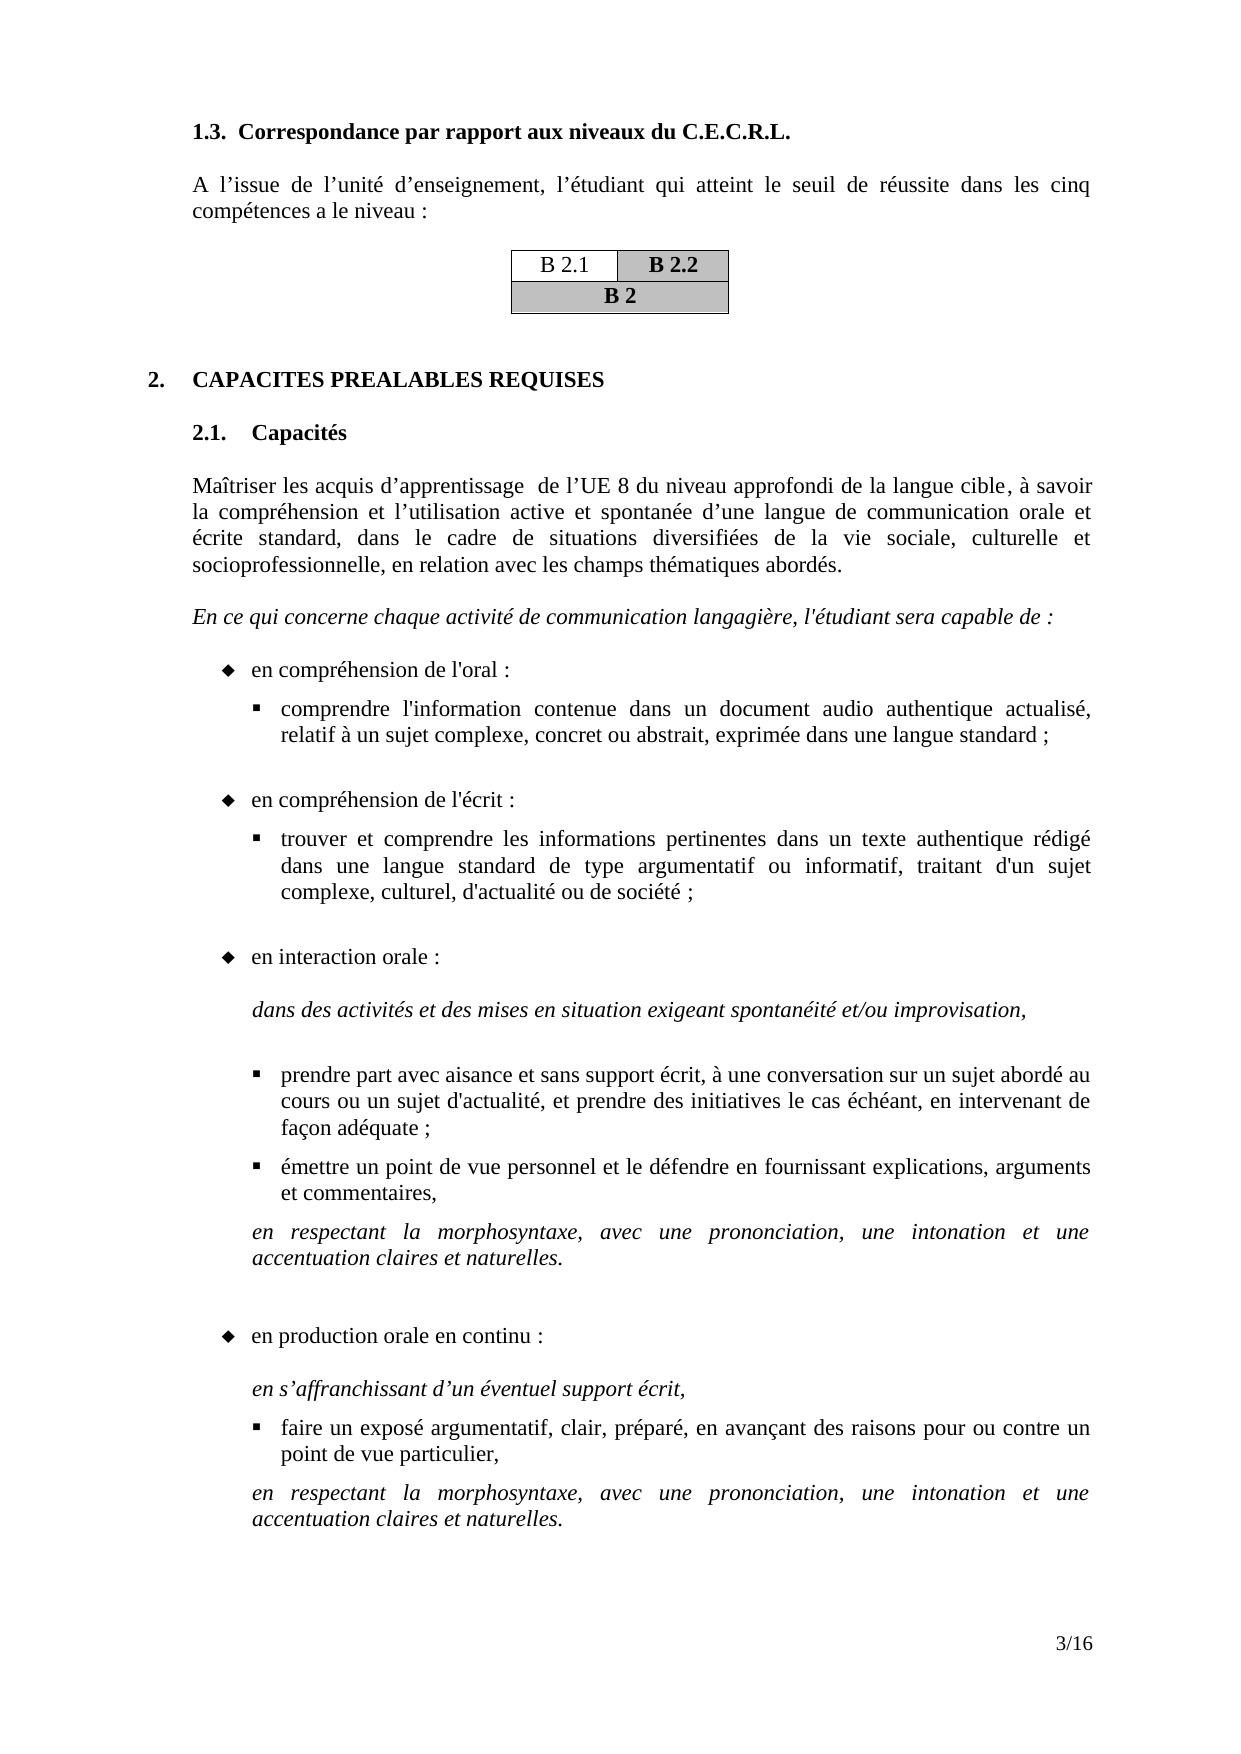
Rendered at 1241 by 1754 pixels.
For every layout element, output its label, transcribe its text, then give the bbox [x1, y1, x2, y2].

list en compréhension de l'écrit : [222, 787, 1092, 813]
list émettre un point de vue personnel et le défendre en fournissant explications, arguments et commentaires, [251, 1153, 1092, 1206]
list Capacités [192, 419, 1092, 445]
table_header B 2.1 [512, 251, 617, 281]
list prendre part avec aisance et sans support écrit, à une conversation sur un sujet abordé au cours ou un sujet d'actualité, et prendre des initiatives le cas échéant, en intervenant de façon adéquate ; [251, 1061, 1092, 1140]
text En ce qui concerne chaque activité de communication langagière, l'étudiant sera capable de : [192, 603, 1092, 630]
list trouver et comprendre les informations pertinentes dans un texte authentique rédigé dans une langue standard de type argumentatif ou informatif, traitant d'un sujet complexe, culturel, d'actualité ou de société ; [251, 825, 1092, 904]
text 2. CAPACITES PREALABLES REQUISES [148, 366, 1092, 393]
text en respectant la morphosyntaxe, avec une prononciation, une intonation et une accentuation claires et naturelles. [252, 1218, 1092, 1271]
text A l’issue de l’unité d’enseignement, l’étudiant qui atteint le seuil de réussite dans les cinq compétences a le niveau : [192, 171, 1092, 224]
table_header B 2.2 [618, 251, 728, 281]
text en respectant la morphosyntaxe, avec une prononciation, une intonation et une accentuation claires et naturelles. [252, 1479, 1092, 1532]
list comprendre l'information contenue dans un document audio authentique actualisé, relatif à un sujet complexe, concret ou abstrait, exprimée dans une langue standard ; [251, 695, 1092, 748]
list en interaction orale : [222, 943, 1092, 970]
list en production orale en continu : [222, 1322, 1092, 1348]
text 1.3. Correspondance par rapport aux niveaux du C.E.C.R.L. [192, 118, 1092, 144]
text en s’affranchissant d’un éventuel support écrit, [252, 1375, 1092, 1401]
text Maîtriser les acquis d’apprentissage de l’UE 8 du niveau approfondi de la langue cible, à savoir la compréhension et l’utilisation active et spontanée d’une langue de communication orale et écrite standard, dans le cadre de situations diversifiées de la vie sociale, culturelle et socioprofessionnelle, en relation avec les champs thématiques abordés. [192, 472, 1092, 577]
text dans des activités et des mises en situation exigeant spontanéité et/ou improvisation, [252, 996, 1092, 1022]
list en compréhension de l'oral : [222, 656, 1092, 682]
table_cell B 2 [512, 282, 728, 312]
list faire un exposé argumentatif, clair, préparé, en avançant des raisons pour ou contre un point de vue particulier, [251, 1414, 1092, 1466]
